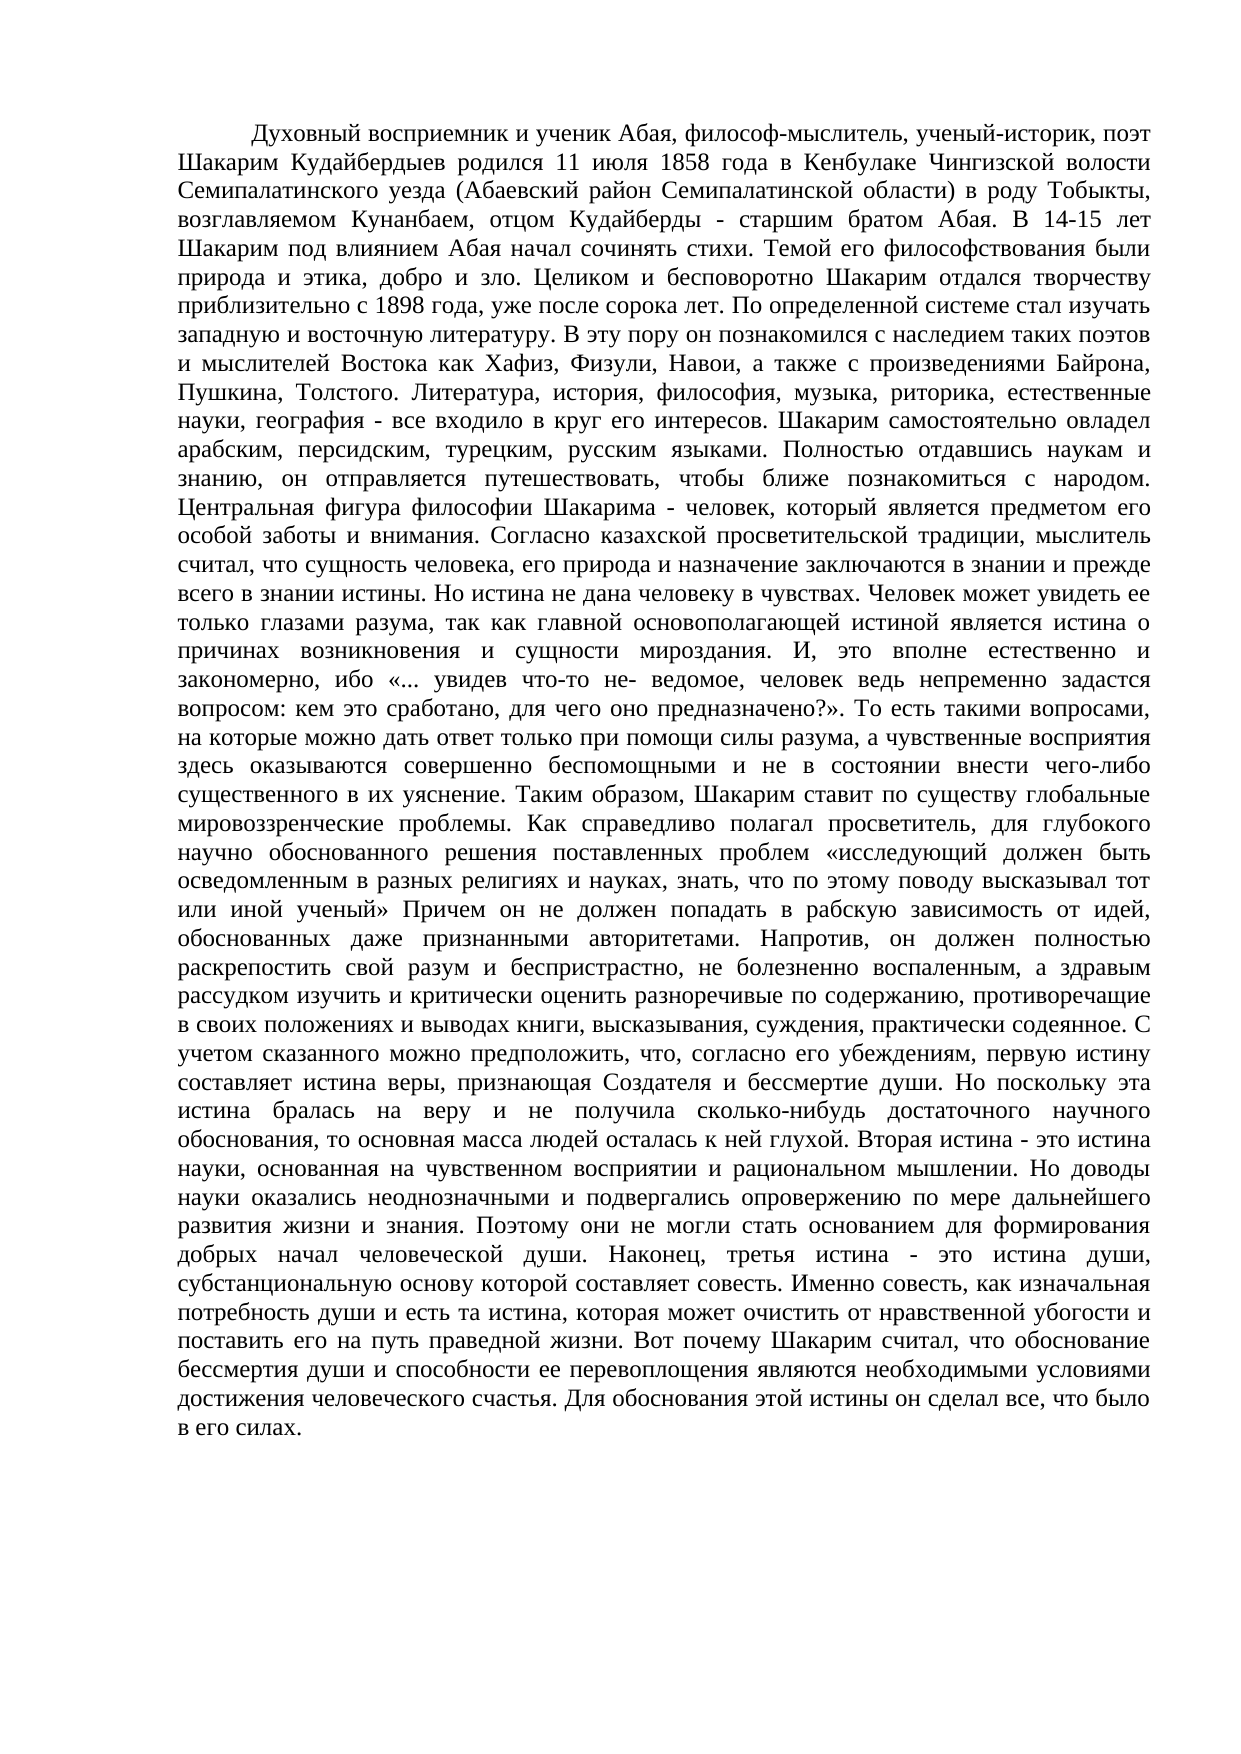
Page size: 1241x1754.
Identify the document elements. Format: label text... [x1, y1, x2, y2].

text Духовный восприемник и ученик Абая, философ-мыслитель, ученый-историк, поэт Шакарим Кудайбердыев родился 11 июля 1858 года в Кенбулаке Чингизской волости Семипалатинского уезда (Абаевский район Семипалатинской области) в роду Тобыкты, возглавляемом Кунанбаем, отцом Кудайберды - старшим братом Абая. В 14-15 лет Шакарим под влиянием Абая начал сочинять стихи. Темой его философствования были природа и этика, добро и зло. Целиком и бесповоротно Шакарим отдался творчеству приблизительно с 1898 года, уже после сорока лет. По определенной системе стал изучать западную и восточную литературу. В эту пору он познакомился с наследием таких поэтов и мыслителей Востока как Хафиз, Физули, Навои, а также с произведениями Байрона, Пушкина, Толстого. Литература, история, философия, музыка, риторика, естественные науки, география - все входило в круг его интересов. Шакарим самостоятельно овладел арабским, персидским, турецким, русским языками. Полностью отдавшись наукам и знанию, он отправляется путешествовать, чтобы ближе познакомиться с народом. Центральная фигура философии Шакарима - человек, который является предметом его особой заботы и внимания. Согласно казахской просветительской традиции, мыслитель считал, что сущность человека, его природа и назначение заключаются в знании и прежде всего в знании истины. Но истина не дана человеку в чувствах. Человек может увидеть ее только глазами разума, так как главной основополагающей истиной является истина о причинах возникновения и сущности мироздания. И, это вполне естественно и закономерно, ибо «... увидев что-то не- ведомое, человек ведь непременно задастся вопросом: кем это сработано, для чего оно предназначено?». То есть такими вопросами, на которые можно дать ответ только при помощи силы разума, а чувственные восприятия здесь оказываются совершенно беспомощными и не в состоянии внести чего-либо существенного в их уяснение. Таким образом, Шакарим ставит по существу глобальные мировоззренческие проблемы. Как справедливо полагал просветитель, для глубокого научно обоснованного решения поставленных проблем «исследующий должен быть осведомленным в разных религиях и науках, знать, что по этому поводу высказывал тот или иной ученый» Причем он не должен попадать в рабскую зависимость от идей, обоснованных даже признанными авторитетами. Напротив, он должен полностью раскрепостить свой разум и беспристрастно, не болезненно воспаленным, а здравым рассудком изучить и критически оценить разноречивые по содержанию, противоречащие в своих положениях и выводах книги, высказывания, суждения, практически содеянное. С учетом сказанного можно предположить, что, согласно его убеждениям, первую истину составляет истина веры, признающая Создателя и бессмертие души. Но поскольку эта истина бралась на веру и не получила сколько-нибудь достаточного научного обоснования, то основная масса людей осталась к ней глухой. Вторая истина - это истина науки, основанная на чувственном восприятии и рациональном мышлении. Но доводы науки оказались неоднозначными и подвергались опровержению по мере дальнейшего развития жизни и знания. Поэтому они не могли стать основанием для формирования добрых начал человеческой души. Наконец, третья истина - это истина души, субстанциональную основу которой составляет совесть. Именно совесть, как изначальная потребность души и есть та истина, которая может очистить от нравственной убогости и поставить его на путь праведной жизни. Вот почему Шакарим считал, что обоснование бессмертия души и способности ее перевоплощения являются необходимыми условиями достижения человеческого счастья. Для обоснования этой истины он сделал все, что было в его силах. [177, 118, 1152, 1441]
